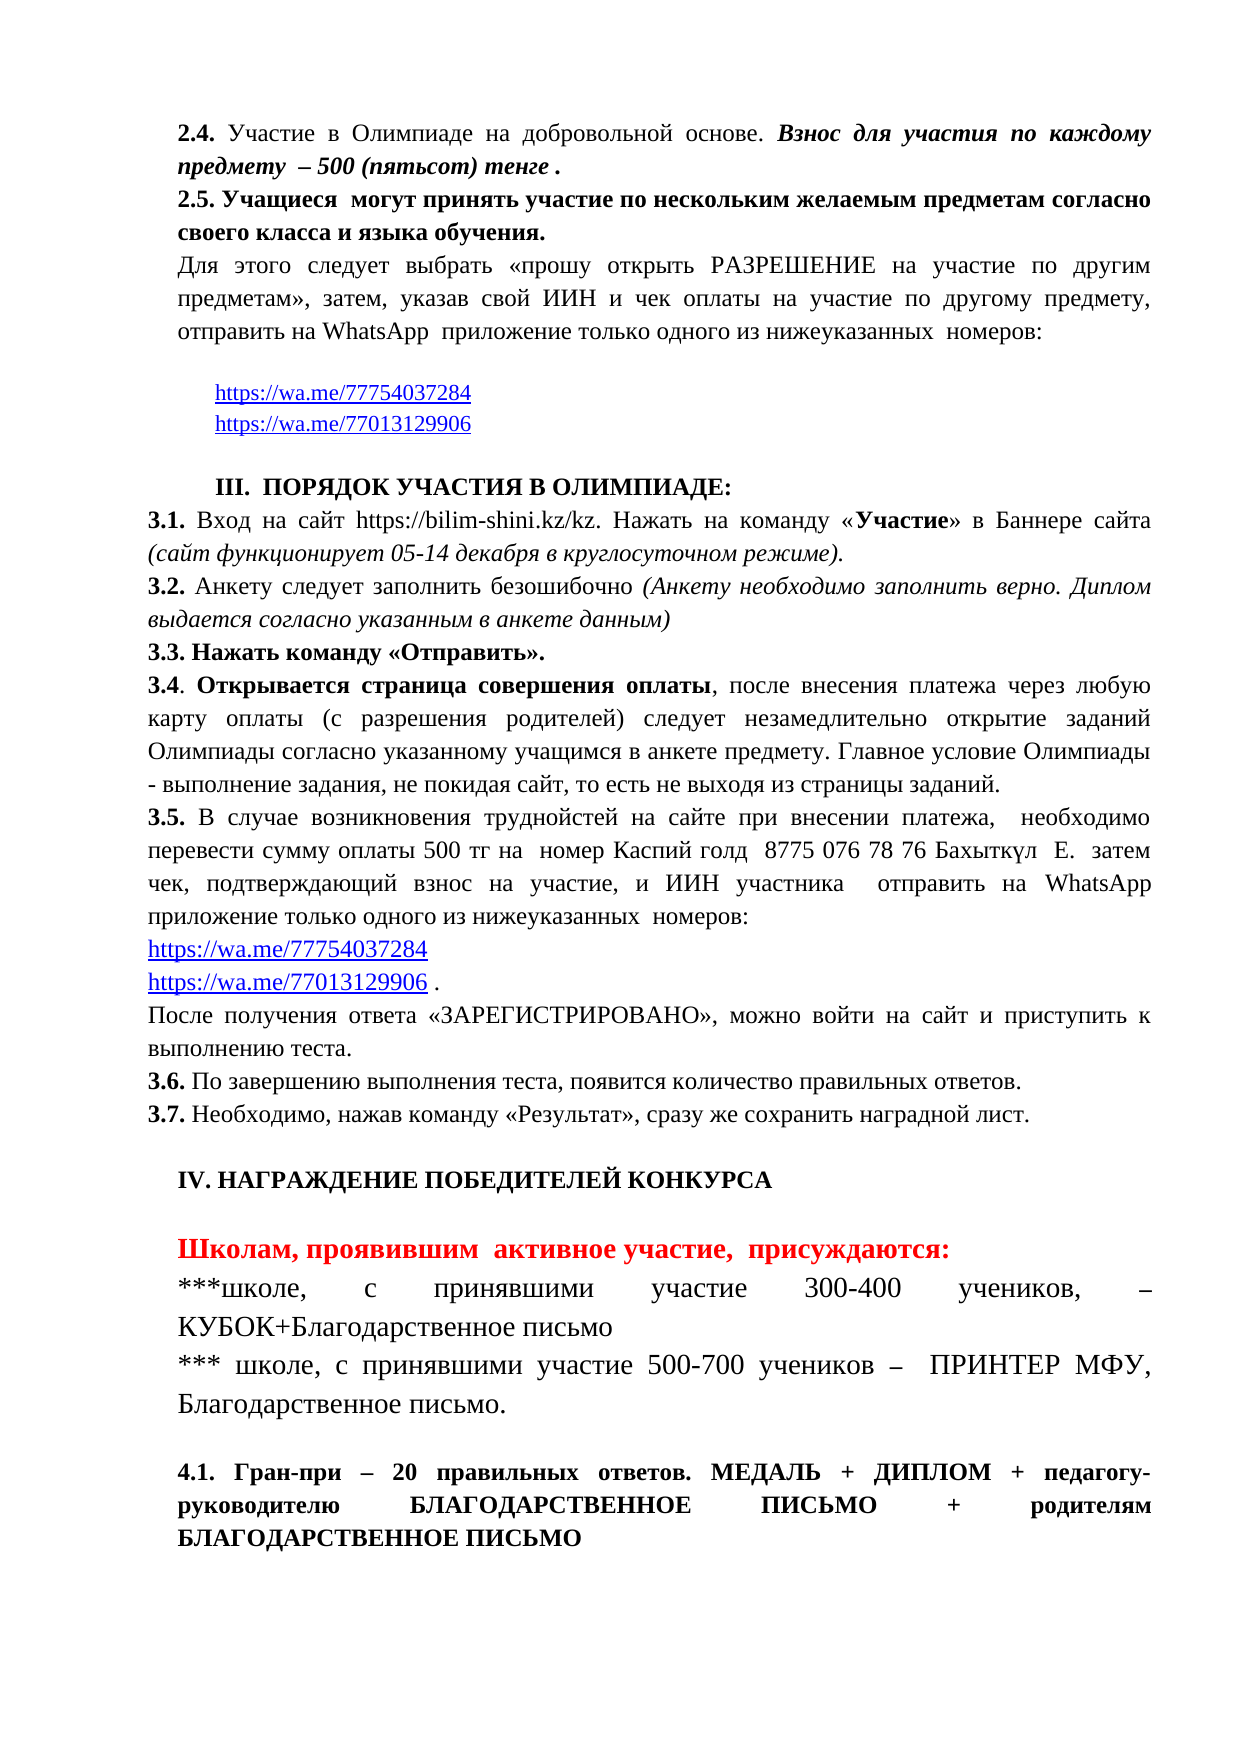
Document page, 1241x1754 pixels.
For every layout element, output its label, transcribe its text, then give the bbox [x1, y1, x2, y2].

text 3.5. В случае возникновения труднойстей на сайте при внесении платежа, необходимо перевести сумму оплаты 500 тг на номер Каспий голд 8775 076 78 76 Бахыткүл Е. затем чек, подтверждающий взнос на участие, и ИИН участника отправить на WhatsApp приложение только одного из нижеуказанных номеров: [148, 802, 1152, 930]
text Школам, проявившим активное участие, присуждаются: [177, 1232, 1152, 1265]
text Для этого следует выбрать «прошу открыть РАЗРЕШЕНИЕ на участие по другим предметам», затем, указав свой ИИН и чек оплаты на участие по другому предмету, отправить на WhatsApp приложение только одного из нижеуказанных номеров: [177, 250, 1152, 345]
list 3.2. Анкету следует заполнить безошибочно (Анкету необходимо заполнить верно. Диплом выдается согласно указанным в анкете данным) [148, 571, 1152, 633]
text 2.4. Участие в Олимпиаде на добровольной основе. Взнос для участия по каждому предмету – 500 (пятьсот) тенге . [177, 118, 1152, 180]
list 3.1. Вход на сайт https://bilim-shini.kz/kz. Нажать на команду «Участие» в Баннере сайта (сайт функционирует 05-14 декабря в круглосуточном режиме). [148, 505, 1152, 567]
list 3.3. Нажать команду «Отправить». [148, 637, 1152, 666]
text 3.7. Необходимо, нажав команду «Результат», сразу же сохранить наградной лист. [148, 1099, 1152, 1128]
text IV. НАГРАЖДЕНИЕ ПОБЕДИТЕЛЕЙ КОНКУРСА [177, 1166, 1152, 1194]
list https://wa.me/77013129906 [215, 410, 1152, 436]
text https://wa.me/77013129906 . [148, 967, 1152, 996]
text После получения ответа «ЗАРЕГИСТРИРОВАНО», можно войти на сайт и приступить к выполнению теста. [148, 1000, 1152, 1062]
text ***школе, с принявшими участие 300-400 учеников, – КУБОК+Благодарственное письмо [177, 1270, 1152, 1342]
list https://wa.me/77754037284 [215, 379, 1152, 406]
text 3.6. По завершению выполнения теста, появится количество правильных ответов. [148, 1066, 1152, 1095]
text 4.1. Гран-при – 20 правильных ответов. МЕДАЛЬ + ДИПЛОМ + педагогу-руководителю БЛАГОДАРСТВЕННОЕ ПИСЬМО + родителям БЛАГОДАРСТВЕННОЕ ПИСЬМО [177, 1457, 1152, 1552]
list ІІІ. ПОРЯДОК УЧАСТИЯ В ОЛИМПИАДЕ: [215, 472, 1152, 501]
text *** школе, с принявшими участие 500-700 учеников – ПРИНТЕР МФУ, Благодарственное письмо. [177, 1347, 1152, 1419]
text https://wa.me/77754037284 [148, 934, 1152, 963]
text 3.4. Открывается страница совершения оплаты, после внесения платежа через любую карту оплаты (с разрешения родителей) следует незамедлительно открытие заданий Олимпиады согласно указанному учащимся в анкете предмету. Главное условие Олимпиады - выполнение задания, не покидая сайт, то есть не выходя из страницы заданий. [148, 670, 1152, 798]
text 2.5. Учащиеся могут принять участие по нескольким желаемым предметам согласно своего класса и языка обучения. [177, 184, 1152, 246]
